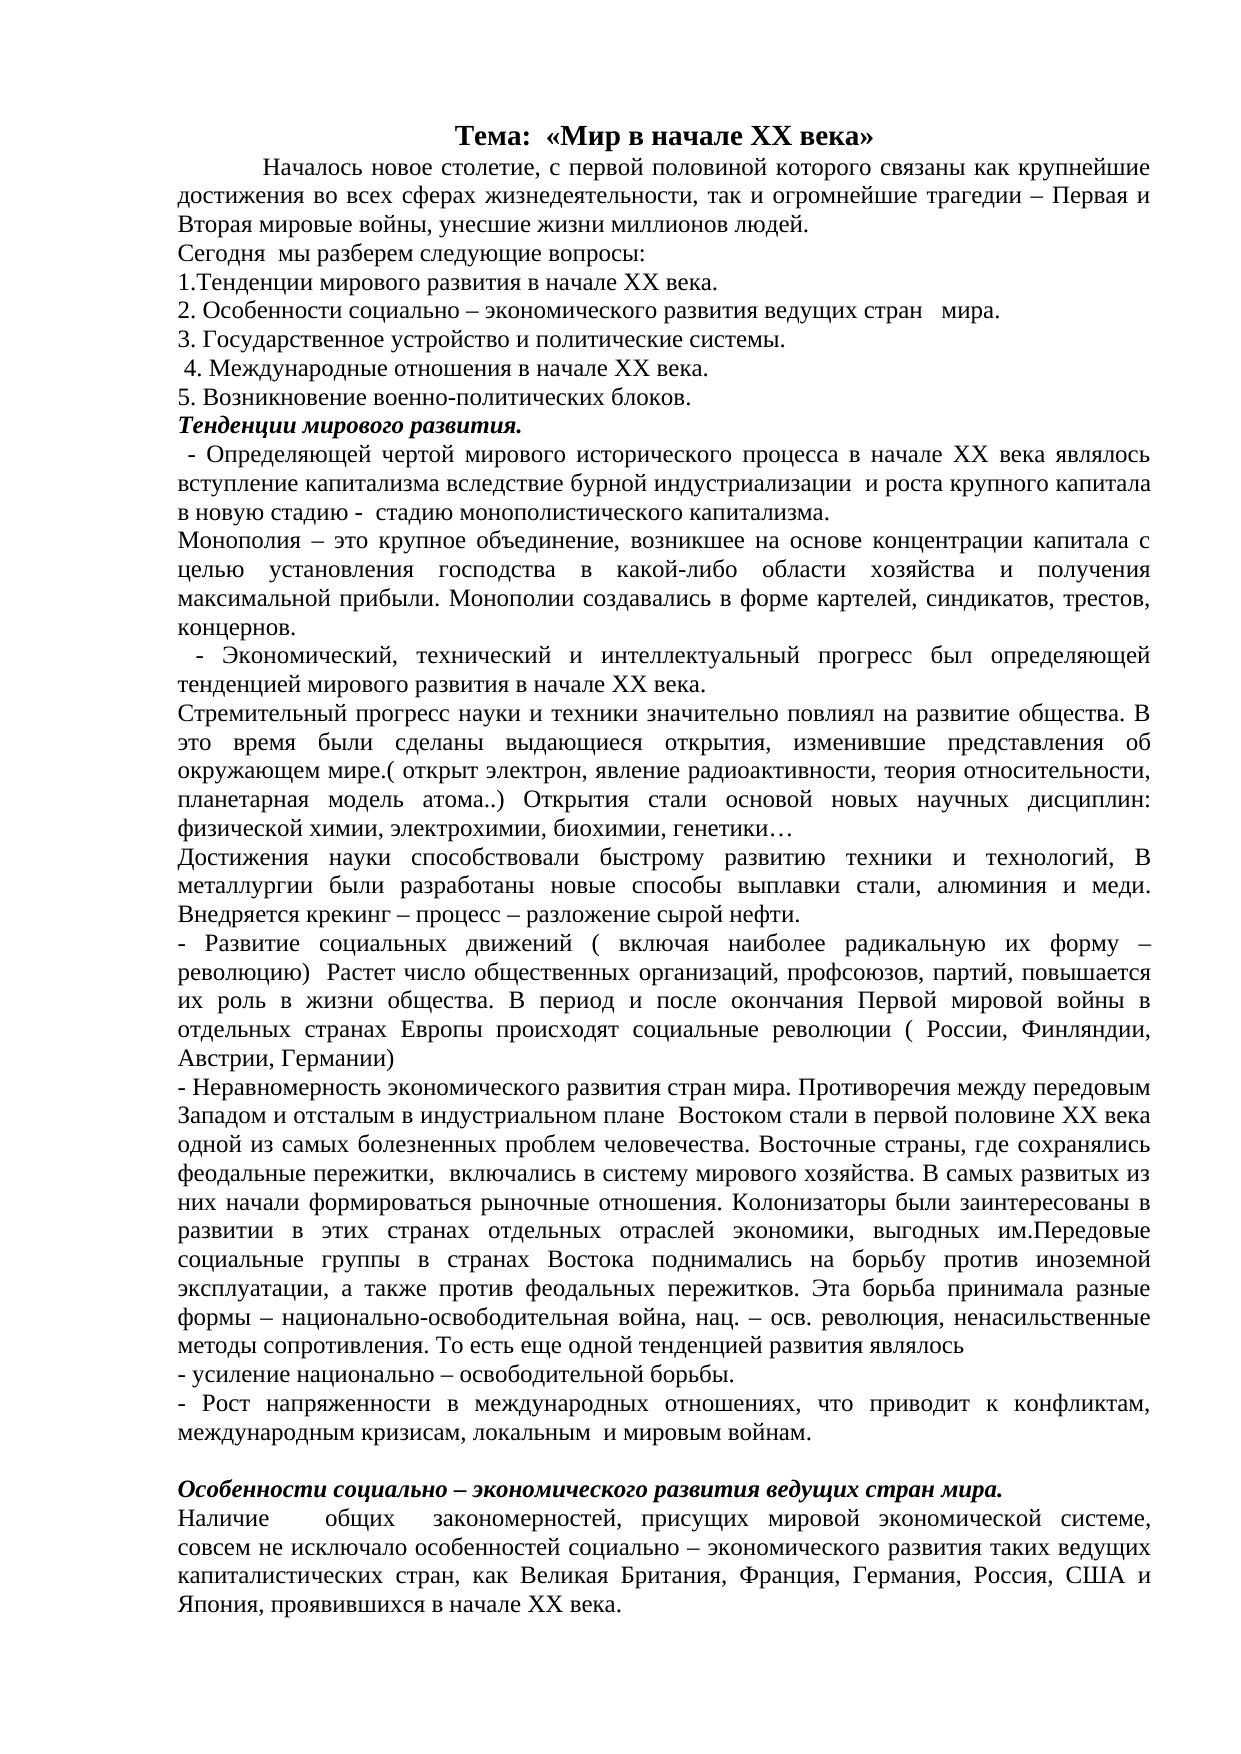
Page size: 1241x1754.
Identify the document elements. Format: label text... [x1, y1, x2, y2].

text Особенности социально – экономического развития ведущих стран мира. [177, 1474, 1152, 1503]
text Началось новое столетие, с первой половиной которого связаны как крупнейшие достижения во всех сферах жизнедеятельности, так и огромнейшие трагедии – Первая и Вторая мировые войны, унесшие жизни миллионов людей. [177, 152, 1152, 238]
text - Развитие социальных движений ( включая наиболее радикальную их форму – революцию) Растет число общественных организаций, профсоюзов, партий, повышается их роль в жизни общества. В период и после окончания Первой мировой войны в отдельных странах Европы происходят социальные революции ( России, Финляндии, Австрии, Германии) [177, 928, 1152, 1072]
text 4. Международные отношения в начале ХХ века. [177, 353, 1152, 382]
text - усиление национально – освободительной борьбы. [177, 1359, 1152, 1388]
text Тема: «Мир в начале ХХ века» [177, 118, 1152, 152]
text 2. Особенности социально – экономического развития ведущих стран мира. [177, 295, 1152, 324]
text Стремительный прогресс науки и техники значительно повлиял на развитие общества. В это время были сделаны выдающиеся открытия, изменившие представления об окружающем мире.( открыт электрон, явление радиоактивности, теория относительности, планетарная модель атома..) Открытия стали основой новых научных дисциплин: физической химии, электрохимии, биохимии, генетики… [177, 698, 1152, 842]
text Тенденции мирового развития. [177, 410, 1152, 439]
text - Определяющей чертой мирового исторического процесса в начале ХХ века являлось вступление капитализма вследствие бурной индустриализации и роста крупного капитала в новую стадию - стадию монополистического капитализма. [177, 439, 1152, 525]
text Наличие общих закономерностей, присущих мировой экономической системе, совсем не исключало особенностей социально – экономического развития таких ведущих капиталистических стран, как Великая Британия, Франция, Германия, Россия, США и Япония, проявившихся в начале ХХ века. [177, 1503, 1152, 1618]
text 3. Государственное устройство и политические системы. [177, 324, 1152, 353]
text 1.Тенденции мирового развития в начале ХХ века. [177, 267, 1152, 295]
text Сегодня мы разберем следующие вопросы: [177, 238, 1152, 267]
text - Неравномерность экономического развития стран мира. Противоречия между передовым Западом и отсталым в индустриальном плане Востоком стали в первой половине ХХ века одной из самых болезненных проблем человечества. Восточные страны, где сохранялись феодальные пережитки, включались в систему мирового хозяйства. В самых развитых из них начали формироваться рыночные отношения. Колонизаторы были заинтересованы в развитии в этих странах отдельных отраслей экономики, выгодных им.Передовые социальные группы в странах Востока поднимались на борьбу против иноземной эксплуатации, а также против феодальных пережитков. Эта борьба принимала разные формы – национально-освободительная война, нац. – осв. революция, ненасильственные методы сопротивления. То есть еще одной тенденцией развития являлось [177, 1072, 1152, 1359]
text - Рост напряженности в международных отношениях, что приводит к конфликтам, международным кризисам, локальным и мировым войнам. [177, 1388, 1152, 1445]
text Достижения науки способствовали быстрому развитию техники и технологий, В металлургии были разработаны новые способы выплавки стали, алюминия и меди. Внедряется крекинг – процесс – разложение сырой нефти. [177, 842, 1152, 928]
text Монополия – это крупное объединение, возникшее на основе концентрации капитала с целью установления господства в какой-либо области хозяйства и получения максимальной прибыли. Монополии создавались в форме картелей, синдикатов, трестов, концернов. [177, 525, 1152, 640]
text - Экономический, технический и интеллектуальный прогресс был определяющей тенденцией мирового развития в начале ХХ века. [177, 640, 1152, 698]
text 5. Возникновение военно-политических блоков. [177, 382, 1152, 410]
